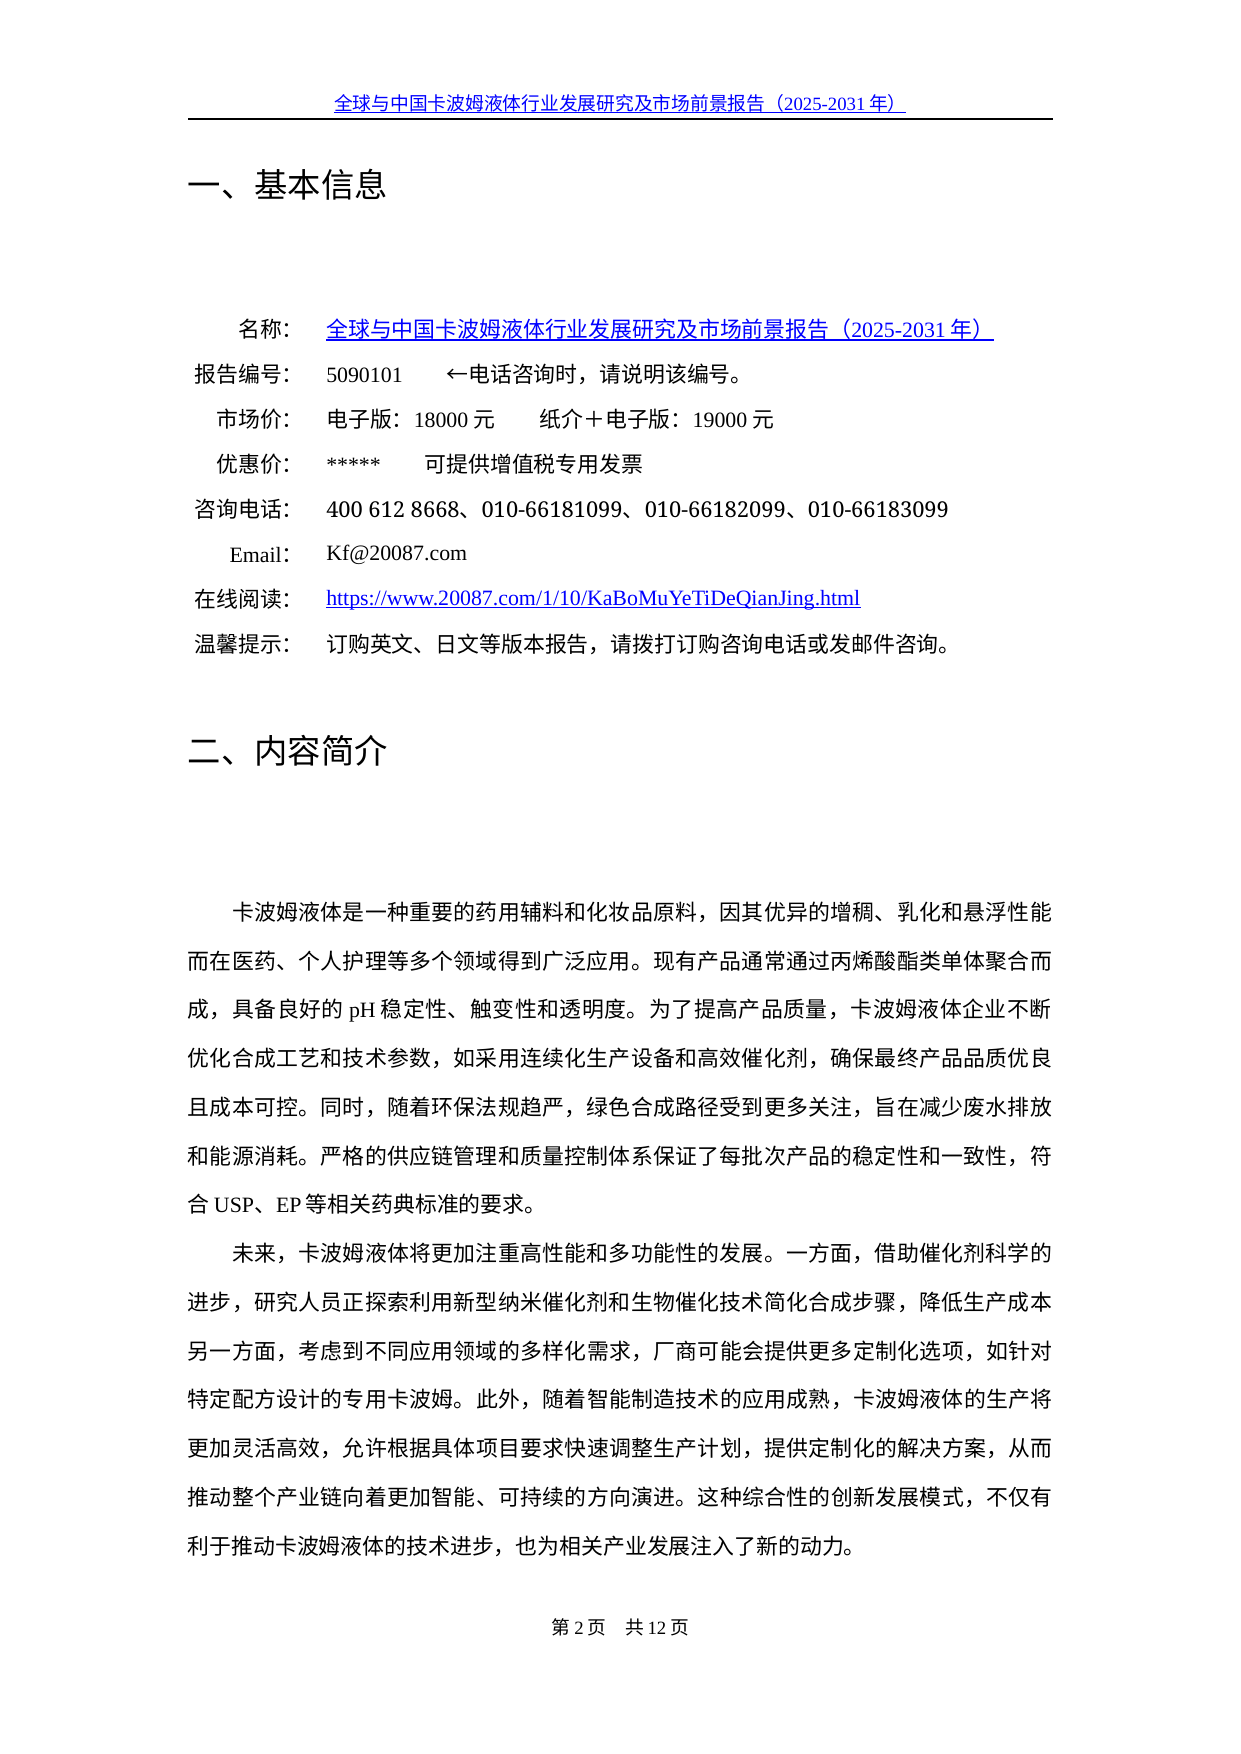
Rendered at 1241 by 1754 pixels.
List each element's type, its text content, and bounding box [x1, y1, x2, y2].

table_cell 咨询电话： [167, 492, 315, 537]
table_cell 电子版：18000 元 纸介＋电子版：19000 元 [315, 402, 1073, 447]
table_cell 5090101 ←电话咨询时，请说明该编号。 [315, 357, 1073, 402]
table_cell ***** 可提供增值税专用发票 [315, 447, 1073, 492]
table_cell 市场价： [167, 402, 315, 447]
table_cell 优惠价： [167, 447, 315, 492]
table_cell 温馨提示： [167, 627, 315, 672]
table_cell 订购英文、日文等版本报告，请拨打订购咨询电话或发邮件咨询。 [315, 627, 1073, 672]
table_header 全球与中国卡波姆液体行业发展研究及市场前景报告（2025-2031年） [315, 312, 1073, 357]
table_cell 在线阅读： [167, 582, 315, 627]
table_cell [315, 582, 1073, 627]
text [187, 894, 1053, 1561]
table_header 名称： [167, 312, 315, 357]
table_cell 400 612 8668、010-66181099、010-66182099、010-66183099 [315, 492, 1073, 537]
title 一、基本信息 [187, 150, 1053, 215]
table_cell Kf@20087.com [315, 537, 1073, 582]
table_cell 报告编号： [167, 357, 315, 402]
table_cell Email： [167, 537, 315, 582]
title 二、内容简介 [187, 717, 1053, 782]
